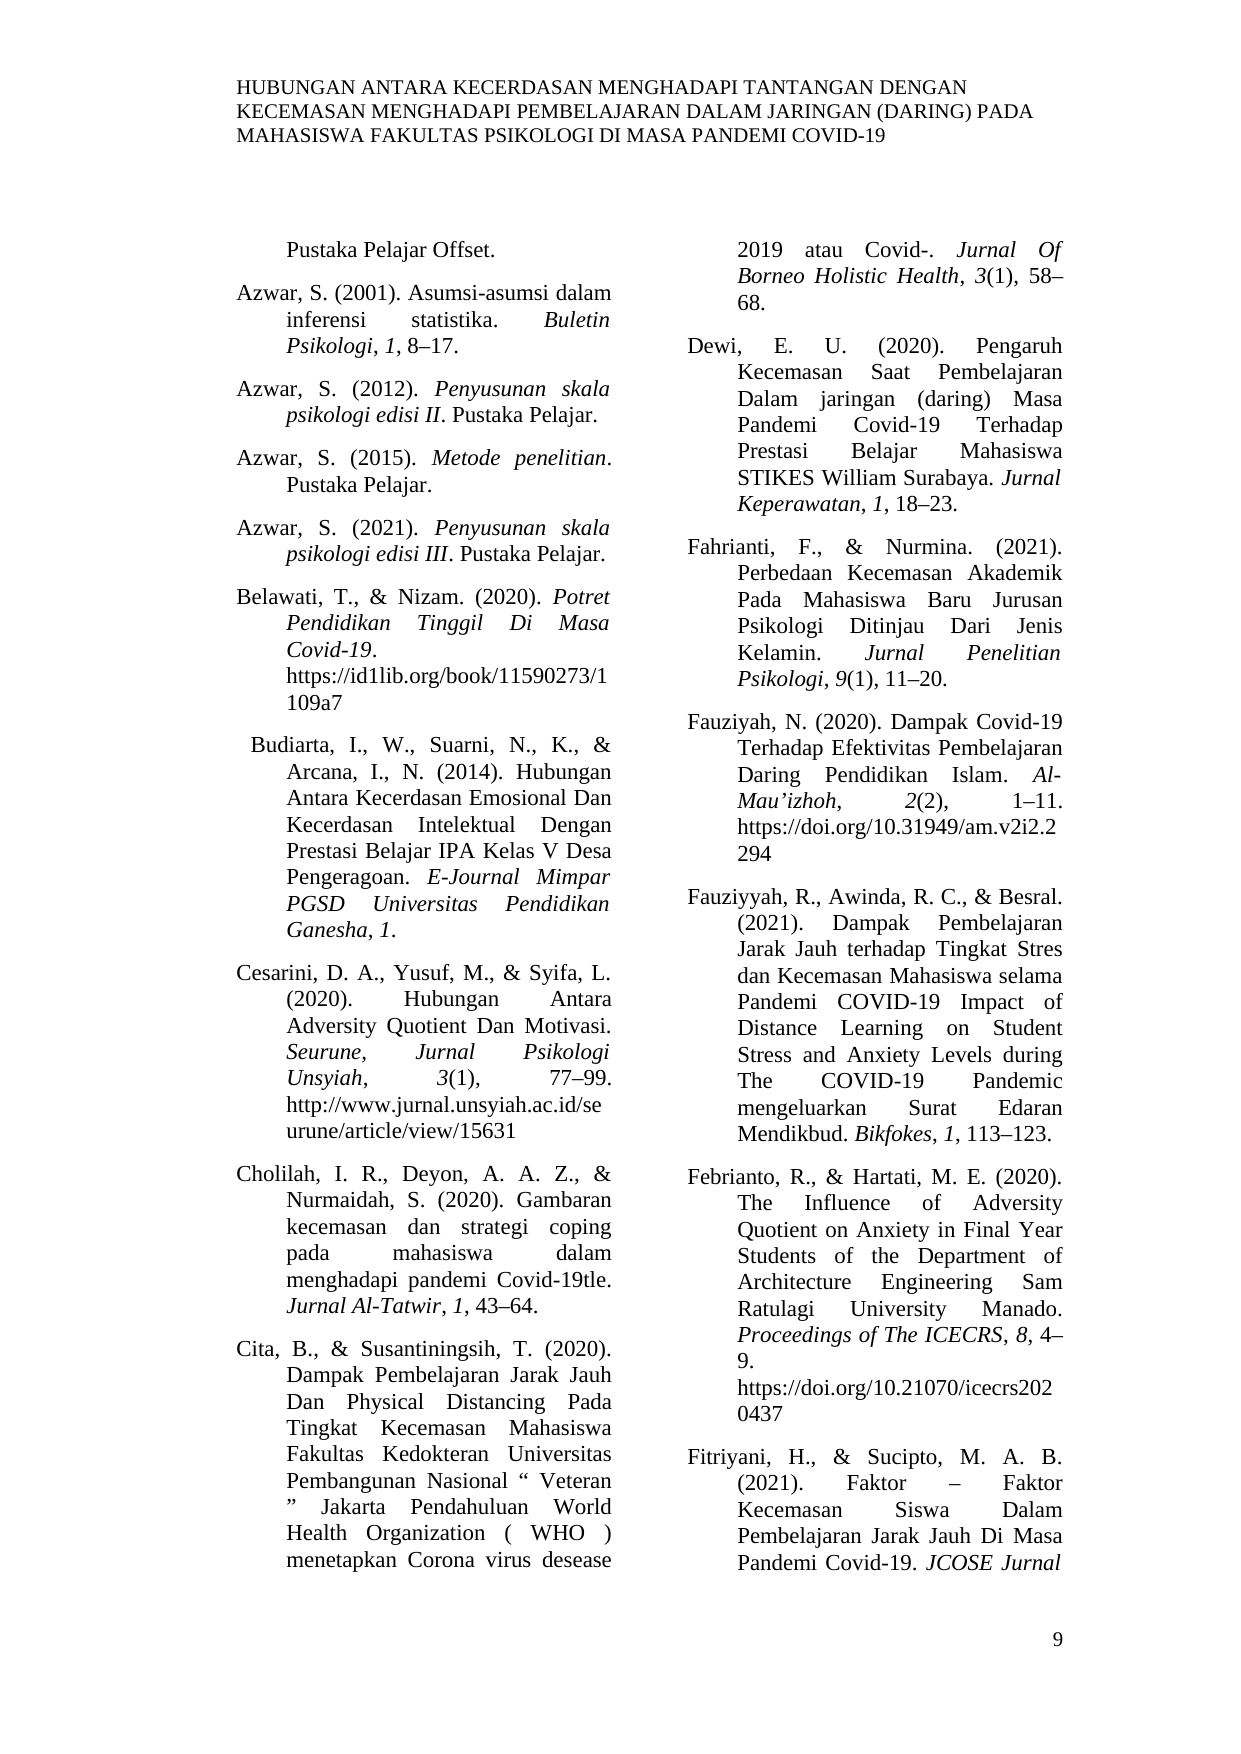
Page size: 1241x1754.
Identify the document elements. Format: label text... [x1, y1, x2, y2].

text Azwar, S. (2001). Asumsi-asumsi dalam inferensi statistika. Buletin Psikologi, 1, 8–17. [236, 279, 612, 358]
text Fauziyyah, R., Awinda, R. C., & Besral. (2021). Dampak Pembelajaran Jarak Jauh terhadap Tingkat Stres dan Kecemasan Mahasiswa selama Pandemi COVID-19 Impact of Distance Learning on Student Stress and Anxiety Levels during The COVID-19 Pandemic mengeluarkan Surat Edaran Mendikbud. Bikfokes, 1, 113–123. [687, 883, 1063, 1146]
text Belawati, T., & Nizam. (2020). Potret Pendidikan Tinggil Di Masa Covid-19. https://id1lib.org/book/11590273/1109a7 [236, 583, 612, 715]
text Budiarta, I., W., Suarni, N., K., & Arcana, I., N. (2014). Hubungan Antara Kecerdasan Emosional Dan Kecerdasan Intelektual Dengan Prestasi Belajar IPA Kelas V Desa Pengeragoan. E-Journal Mimpar PGSD Universitas Pendidikan Ganesha, 1. [236, 732, 612, 942]
text Cita, B., & Susantiningsih, T. (2020). Dampak Pembelajaran Jarak Jauh Dan Physical Distancing Pada Tingkat Kecemasan Mahasiswa Fakultas Kedokteran Universitas Pembangunan Nasional “ Veteran ” Jakarta Pendahuluan World Health Organization ( WHO ) menetapkan Corona virus desease 2019 atau Covid-. Jurnal Of Borneo Holistic Health, 3(1), 58–68. [687, 236, 1063, 315]
text Azwar, S. (2015). Metode penelitian. Pustaka Pelajar. [236, 444, 612, 497]
text Azwar, S. (1999). Metode Penelitian. Pustaka Pelajar Offset. [236, 236, 612, 263]
text Cholilah, I. R., Deyon, A. A. Z., & Nurmaidah, S. (2020). Gambaran kecemasan dan strategi coping pada mahasiswa dalam menghadapi pandemi Covid-19tle. Jurnal Al-Tatwir, 1, 43–64. [236, 1160, 612, 1318]
text Azwar, S. (2012). Penyusunan skala psikologi edisi II. Pustaka Pelajar. [236, 375, 612, 428]
text Fahrianti, F., & Nurmina. (2021). Perbedaan Kecemasan Akademik Pada Mahasiswa Baru Jurusan Psikologi Ditinjau Dari Jenis Kelamin. Jurnal Penelitian Psikologi, 9(1), 11–20. [687, 533, 1063, 691]
text Azwar, S. (2021). Penyusunan skala psikologi edisi III. Pustaka Pelajar. [236, 514, 612, 566]
text Febrianto, R., & Hartati, M. E. (2020). The Influence of Adversity Quotient on Anxiety in Final Year Students of the Department of Architecture Engineering Sam Ratulagi University Manado. Proceedings of The ICECRS, 8, 4–9. https://doi.org/10.21070/icecrs2020437 [687, 1163, 1063, 1426]
text Fauziyah, N. (2020). Dampak Covid-19 Terhadap Efektivitas Pembelajaran Daring Pendidikan Islam. Al-Mau’izhoh, 2(2), 1–11. https://doi.org/10.31949/am.v2i2.2294 [687, 708, 1063, 866]
text Dewi, E. U. (2020). Pengaruh Kecemasan Saat Pembelajaran Dalam jaringan (daring) Masa Pandemi Covid-19 Terhadap Prestasi Belajar Mahasiswa STIKES William Surabaya. Jurnal Keperawatan, 1, 18–23. [687, 332, 1063, 516]
text Cesarini, D. A., Yusuf, M., & Syifa, L. (2020). Hubungan Antara Adversity Quotient Dan Motivasi. Seurune, Jurnal Psikologi Unsyiah, 3(1), 77–99. http://www.jurnal.unsyiah.ac.id/seurune/article/view/15631 [236, 959, 612, 1143]
text Cita, B., & Susantiningsih, T. (2020). Dampak Pembelajaran Jarak Jauh Dan Physical Distancing Pada Tingkat Kecemasan Mahasiswa Fakultas Kedokteran Universitas Pembangunan Nasional “ Veteran ” Jakarta Pendahuluan World Health Organization ( WHO ) menetapkan Corona virus desease 2019 atau Covid-. Jurnal Of Borneo Holistic Health, 3(1), 58–68. [236, 1335, 612, 1572]
